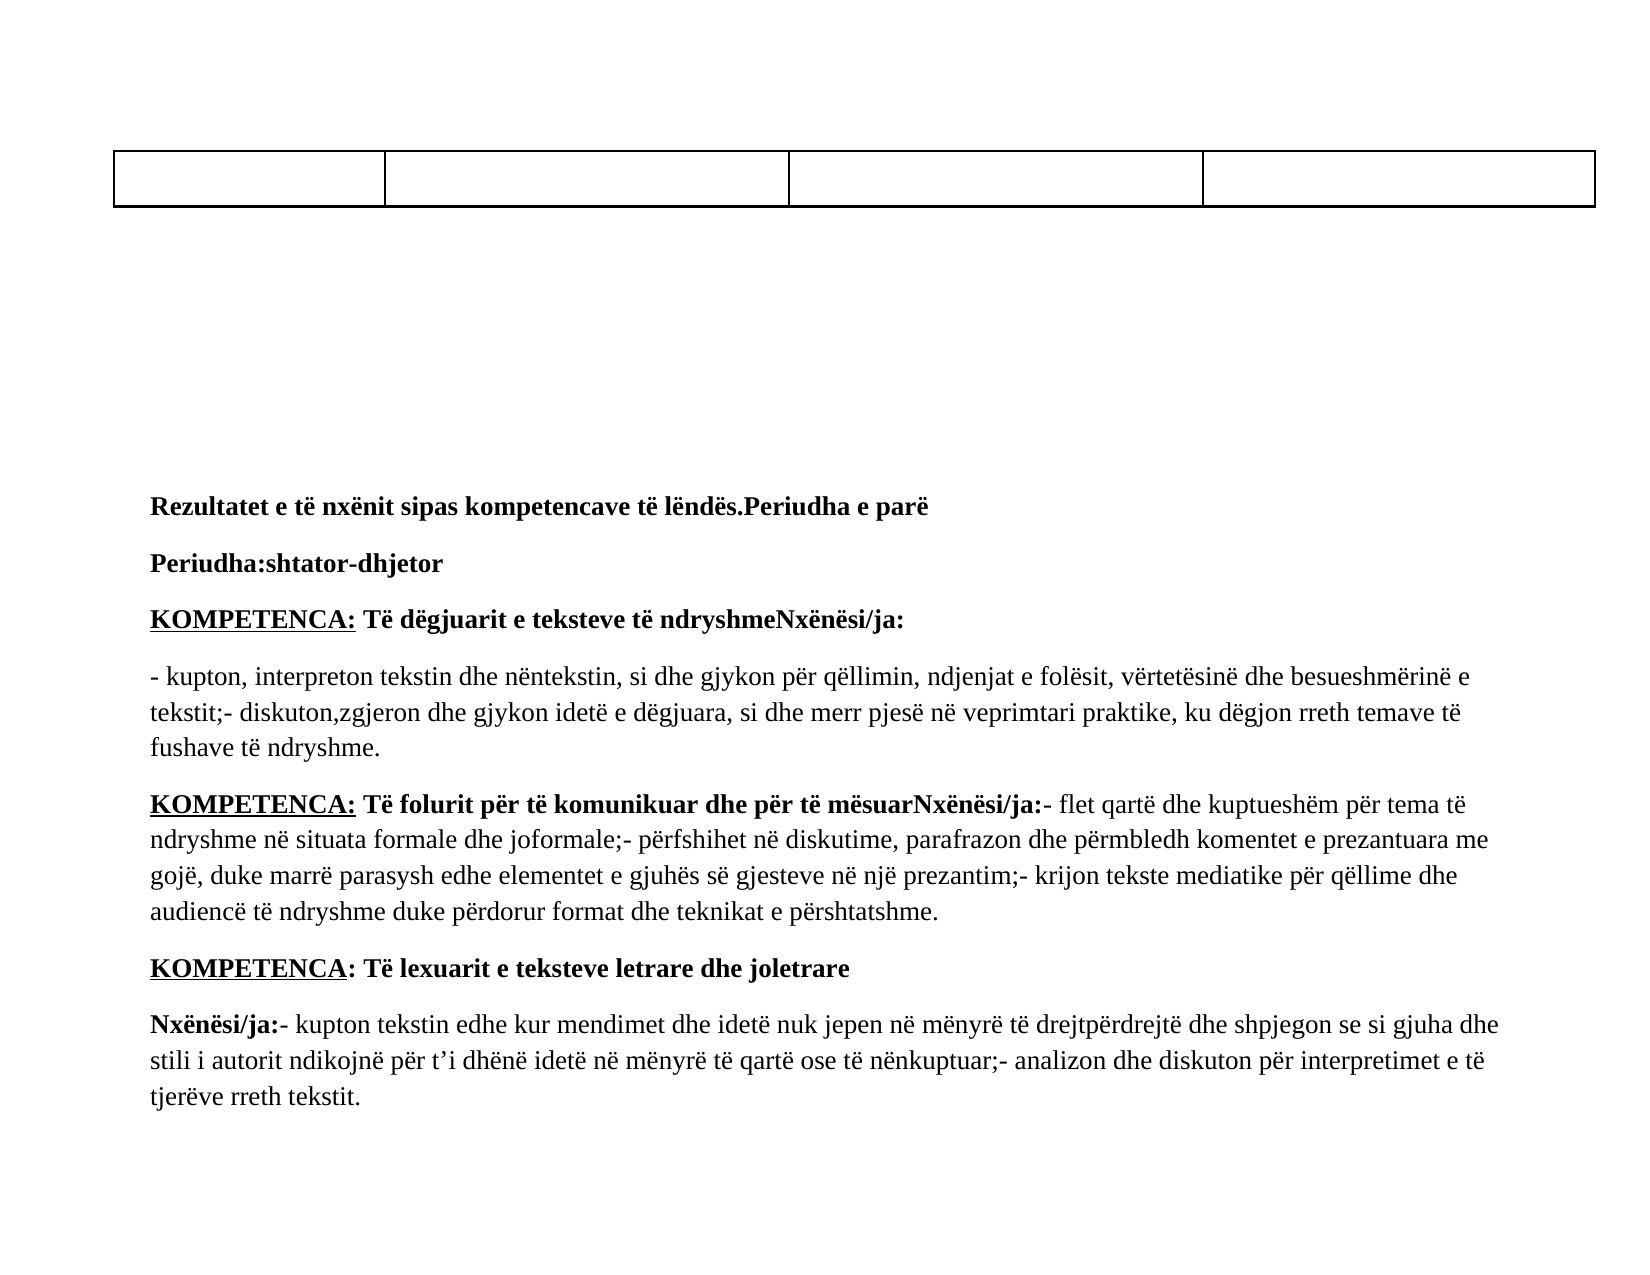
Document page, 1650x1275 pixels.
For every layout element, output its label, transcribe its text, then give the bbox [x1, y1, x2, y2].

text Nxënësi/ja:- kupton tekstin edhe kur mendimet dhe idetë nuk jepen në mënyrë të drejtpërdrejtë dhe shpjegon se si gjuha dhe stili i autorit ndikojnë për t’i dhënë idetë në mënyrë të qartë ose të nënkuptuar;- analizon dhe diskuton për interpretimet e të tjerëve rreth tekstit. [150, 1008, 1500, 1111]
text KOMPETENCA: Të folurit për të komunikuar dhe për të mësuarNxënësi/ja:- flet qartë dhe kuptueshëm për tema të ndryshme në situata formale dhe joformale;- përfshihet në diskutime, parafrazon dhe përmbledh komentet e prezantuara me gojë, duke marrë parasysh edhe elementet e gjuhës së gjesteve në një prezantim;- krijon tekste mediatike për qëllime dhe audiencë të ndryshme duke përdorur format dhe teknikat e përshtatshme. [150, 788, 1500, 926]
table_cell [1204, 152, 1594, 205]
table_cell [790, 152, 1202, 205]
text Periudha:shtator-dhjetor [150, 547, 1500, 578]
text KOMPETENCA: Të dëgjuarit e teksteve të ndryshmeNxënësi/ja: [150, 603, 1500, 634]
text KOMPETENCA: Të lexuarit e teksteve letrare dhe joletrare [150, 952, 1500, 983]
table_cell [115, 152, 384, 205]
text Rezultatet e të nxënit sipas kompetencave të lëndës.Periudha e parë [150, 490, 1500, 521]
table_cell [386, 152, 788, 205]
text - kupton, interpreton tekstin dhe nëntekstin, si dhe gjykon për qëllimin, ndjenjat e folësit, vërtetësinë dhe besueshmërinë e tekstit;- diskuton,zgjeron dhe gjykon idetë e dëgjuara, si dhe merr pjesë në veprimtari praktike, ku dëgjon rreth temave të fushave të ndryshme. [150, 660, 1500, 762]
